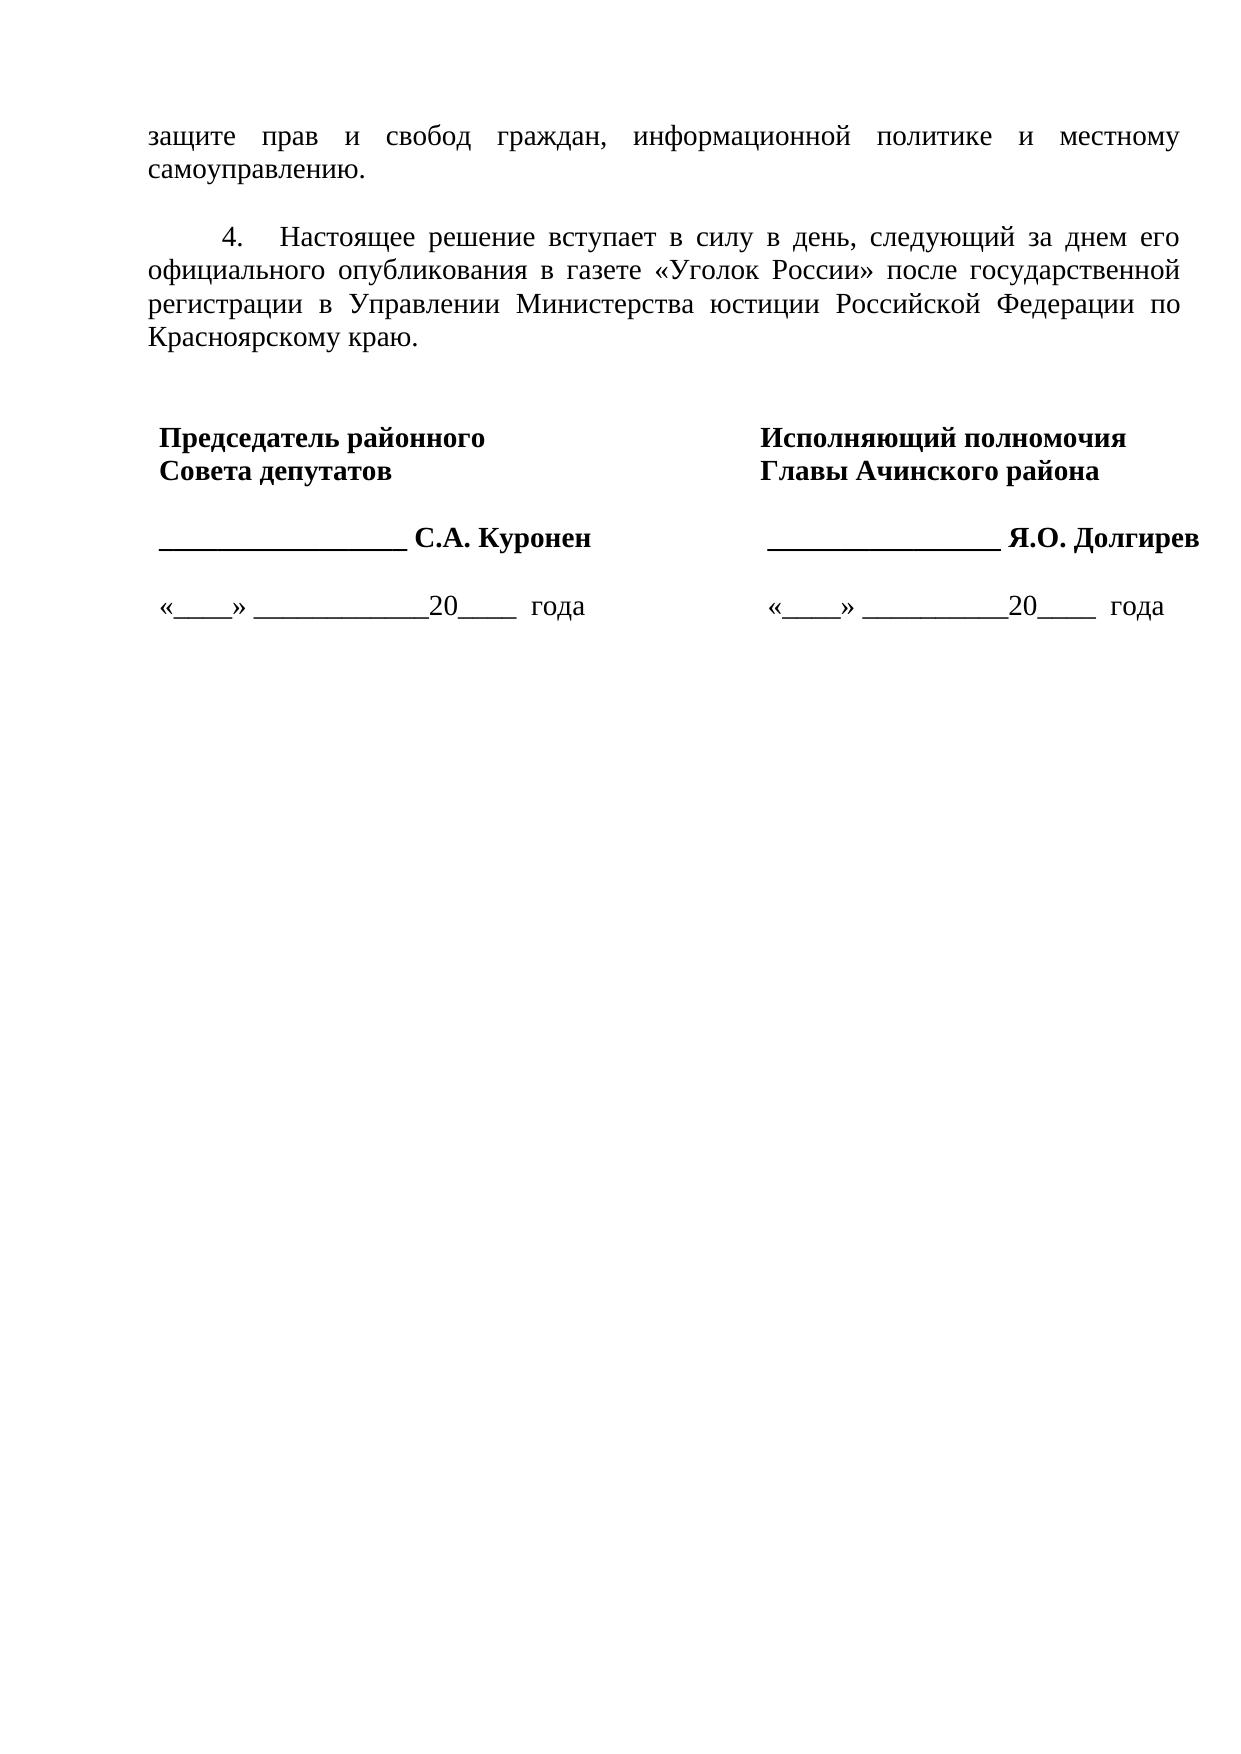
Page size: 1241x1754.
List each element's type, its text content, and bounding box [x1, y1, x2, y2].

table_header Председатель районного Совета депутатов _________________ С.А. Куронен «____» ____________20____ года [148, 420, 705, 621]
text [148, 118, 1181, 185]
table_header Исполняющий полномочия Главы Ачинского района ________________ Я.О. Долгирев «____» __________20____ года [705, 420, 1218, 621]
list 4. Настоящее решение вступает в силу в день, следующий за днем его официального опубликования в газете «Уголок России» после государственной регистрации в Управлении Министерства юстиции Российской Федерации по Красноярскому краю. [148, 219, 1181, 353]
